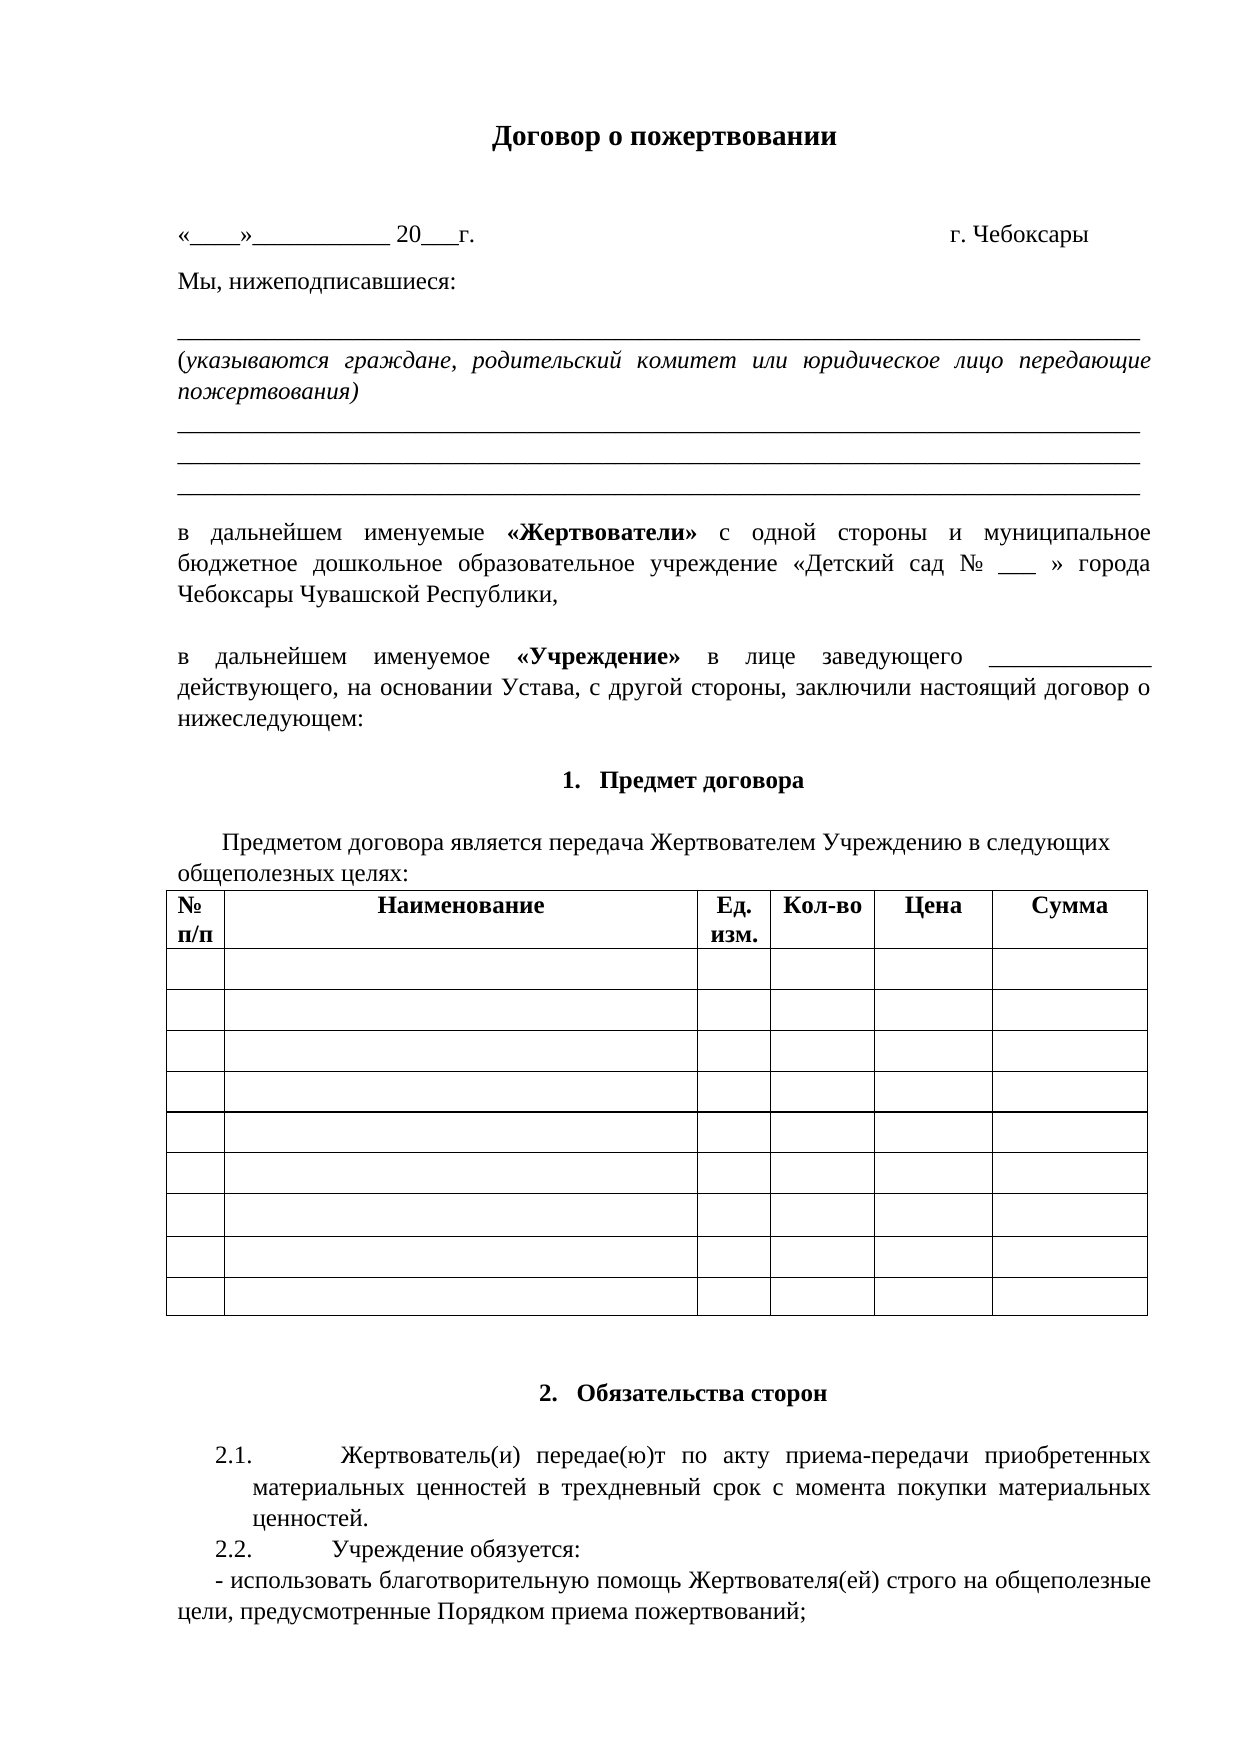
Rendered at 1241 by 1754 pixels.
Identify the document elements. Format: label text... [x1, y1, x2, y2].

table_cell [875, 1072, 992, 1111]
table_header Сумма [993, 891, 1147, 948]
table_cell [771, 1278, 874, 1315]
table_cell [771, 949, 874, 989]
text «____»___________ 20___г. г. Чебоксары [177, 219, 1152, 247]
table_cell [167, 1113, 224, 1152]
table_cell [225, 1031, 697, 1071]
table_cell [993, 990, 1147, 1030]
table_cell [225, 1194, 697, 1236]
table_cell [225, 1113, 697, 1152]
table_cell [225, 1237, 697, 1277]
table_cell [993, 1072, 1147, 1111]
table_cell [771, 1113, 874, 1152]
table_cell [993, 1153, 1147, 1193]
text Мы, нижеподписавшиеся: [177, 266, 1152, 295]
text в дальнейшем именуемое «Учреждение» в лице заведующего _____________ действующего, на основании Устава, с другой стороны, заключили настоящий договор о нижеследующем: [177, 641, 1152, 732]
list - использовать благотворительную помощь Жертвователя(ей) строго на общеполезные цели, предусмотренные Порядком приема пожертвований; [177, 1565, 1152, 1624]
table_header Цена [875, 891, 992, 948]
text в дальнейшем именуемые «Жертвователи» с одной стороны и муниципальное бюджетное дошкольное образовательное учреждение «Детский сад № ___ » города Чебоксары Чувашской Республики, [177, 517, 1152, 608]
table_cell [167, 1031, 224, 1071]
table_header Кол-во [771, 891, 874, 948]
table_cell [875, 1278, 992, 1315]
table_cell [698, 1278, 770, 1315]
table_cell [225, 1153, 697, 1193]
table_cell [771, 1031, 874, 1071]
table_header Наименование [225, 891, 697, 948]
table_cell [167, 949, 224, 989]
table_cell [875, 949, 992, 989]
table_cell [993, 1031, 1147, 1071]
table_cell [993, 1194, 1147, 1236]
table_cell [698, 1153, 770, 1193]
text _______________________________________________________________________________________________________________________________________________________________________________________________________________________________________ [177, 407, 1152, 498]
table_header № п/п [167, 891, 224, 948]
table_cell [698, 949, 770, 989]
table_cell [698, 1072, 770, 1111]
table_cell [698, 1194, 770, 1236]
table_cell [771, 1194, 874, 1236]
table_cell [167, 1072, 224, 1111]
table_cell [771, 1072, 874, 1111]
text _____________________________________________________________________________ [177, 314, 1152, 343]
table_cell [875, 1153, 992, 1193]
table_cell [875, 990, 992, 1030]
list Предмет договора [215, 765, 1152, 794]
table_cell [875, 1113, 992, 1152]
table_cell [993, 1278, 1147, 1315]
table_cell [698, 990, 770, 1030]
table_header Ед. изм. [698, 891, 770, 948]
table_cell [993, 1237, 1147, 1277]
table_cell [167, 1237, 224, 1277]
list Учреждение обязуется: [215, 1534, 1152, 1562]
table_cell [225, 990, 697, 1030]
table_cell [225, 1072, 697, 1111]
table_cell [875, 1237, 992, 1277]
list Жертвователь(и) передае(ю)т по акту приема-передачи приобретенных материальных ценностей в трехдневный срок с момента покупки материальных ценностей. [215, 1441, 1152, 1531]
text (указываются граждане, родительский комитет или юридическое лицо передающие пожертвования) [177, 345, 1152, 405]
table_cell [875, 1194, 992, 1236]
table_cell [771, 1237, 874, 1277]
table_cell [993, 949, 1147, 989]
table_cell [698, 1113, 770, 1152]
table_cell [698, 1031, 770, 1071]
table_cell [167, 1153, 224, 1193]
list Обязательства сторон [215, 1378, 1152, 1407]
text Предметом договора является передача Жертвователем Учреждению в следующих общеполезных целях: [177, 827, 1152, 887]
table_cell [771, 990, 874, 1030]
table_cell [698, 1237, 770, 1277]
table_cell [875, 1031, 992, 1071]
table_cell [167, 1194, 224, 1236]
text Договор о пожертвовании [177, 118, 1152, 152]
table_cell [225, 1278, 697, 1315]
table_cell [167, 1278, 224, 1315]
table_cell [225, 949, 697, 989]
table_cell [993, 1113, 1147, 1152]
table_cell [771, 1153, 874, 1193]
table_cell [167, 990, 224, 1030]
